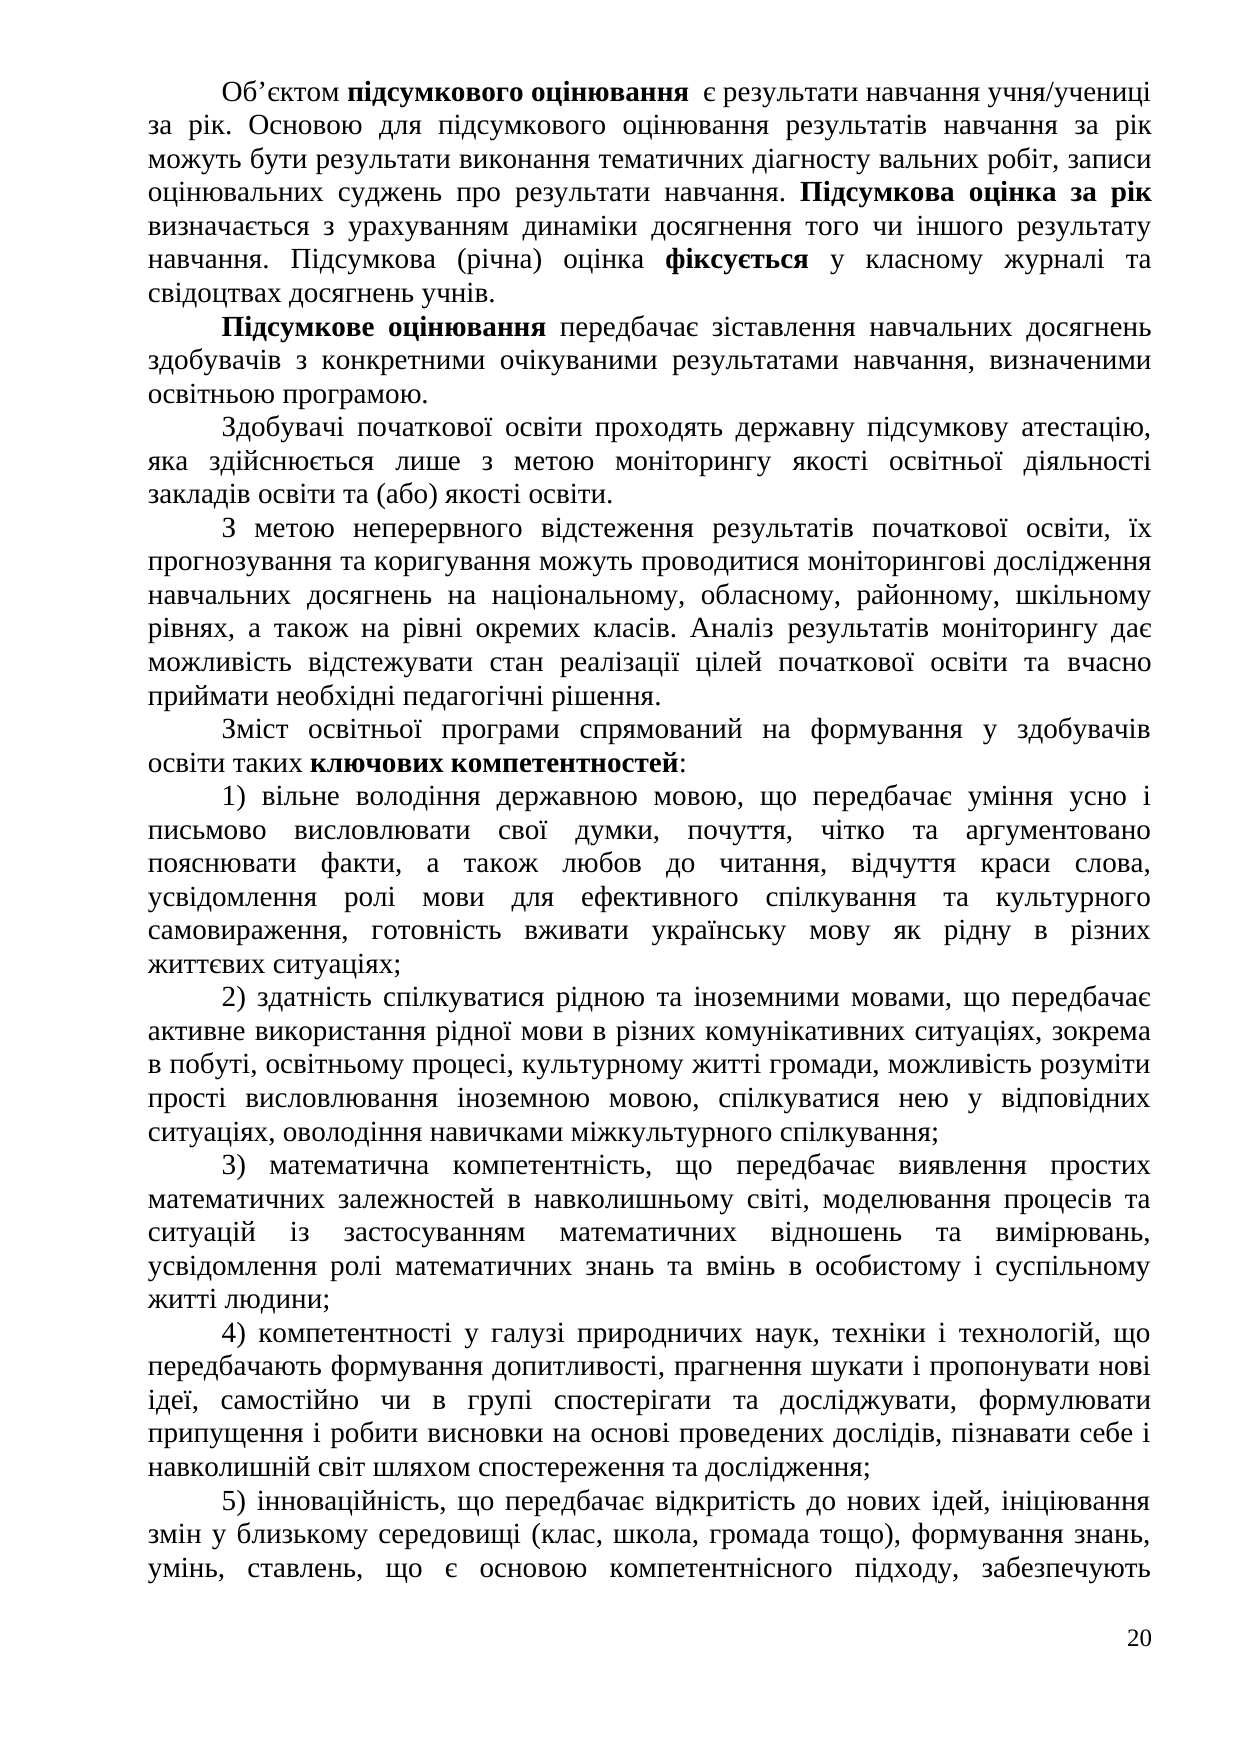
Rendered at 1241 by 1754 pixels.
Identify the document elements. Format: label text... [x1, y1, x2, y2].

text Об’єктом підсумкового оцінювання є результати навчання учня/учениці за рік. Основою для підсумкового оцінювання результатів навчання за рік можуть бути результати виконання тематичних діагносту вальних робіт, записи оцінювальних суджень про результати навчання. Підсумкова оцінка за рік визначається з урахуванням динаміки досягнення того чи іншого результату навчання. Підсумкова (річна) оцінка фіксується у класному журналі та свідоцтвах досягнень учнів. [148, 74, 1152, 309]
text 1) вільне володіння державною мовою, що передбачає уміння усно і письмово висловлювати свої думки, почуття, чітко та аргументовано пояснювати факти, а також любов до читання, відчуття краси слова, усвідомлення ролі мови для ефективного спілкування та культурного самовираження, готовність вживати українську мову як рідну в різних життєвих ситуаціях; [148, 778, 1152, 979]
text 3) математична компетентність, що передбачає виявлення простих математичних залежностей в навколишньому світі, моделювання процесів та ситуацій із застосуванням математичних відношень та вимірювань, усвідомлення ролі математичних знань та вмінь в особистому і суспільному житті людини; [148, 1147, 1152, 1315]
text Здобувачі початкової освіти проходять державну підсумкову атестацію, яка здійснюється лише з метою моніторингу якості освітньої діяльності закладів освіти та (або) якості освіти. [148, 409, 1152, 510]
text 2) здатність спілкуватися рідною та іноземними мовами, що передбачає активне використання рідної мови в різних комунікативних ситуаціях, зокрема в побуті, освітньому процесі, культурному житті громади, можливість розуміти прості висловлювання іноземною мовою, спілкуватися нею у відповідних ситуаціях, оволодіння навичками міжкультурного спілкування; [148, 979, 1152, 1147]
text З метою неперервного відстеження результатів початкової освіти, їх прогнозування та коригування можуть проводитися моніторингові дослідження навчальних досягнень на національному, обласному, районному, шкільному рівнях, а також на рівні окремих класів. Аналіз результатів моніторингу дає можливість відстежувати стан реалізації цілей початкової освіти та вчасно приймати необхідні педагогічні рішення. [148, 510, 1152, 711]
text 4) компетентності у галузі природничих наук, техніки і технологій, що передбачають формування допитливості, прагнення шукати і пропонувати нові ідеї, самостійно чи в групі спостерігати та досліджувати, формулювати припущення і робити висновки на основі проведених дослідів, пізнавати себе і навколишній світ шляхом спостереження та дослідження; [148, 1315, 1152, 1483]
text Зміст освітньої програми спрямований на формування у здобувачів освіти таких ключових компетентностей: [148, 711, 1152, 778]
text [148, 1483, 1152, 1583]
text Підсумкове оцінювання передбачає зіставлення навчальних досягнень здобувачів з конкретними очікуваними результатами навчання, визначеними освітньою програмою. [148, 309, 1152, 409]
